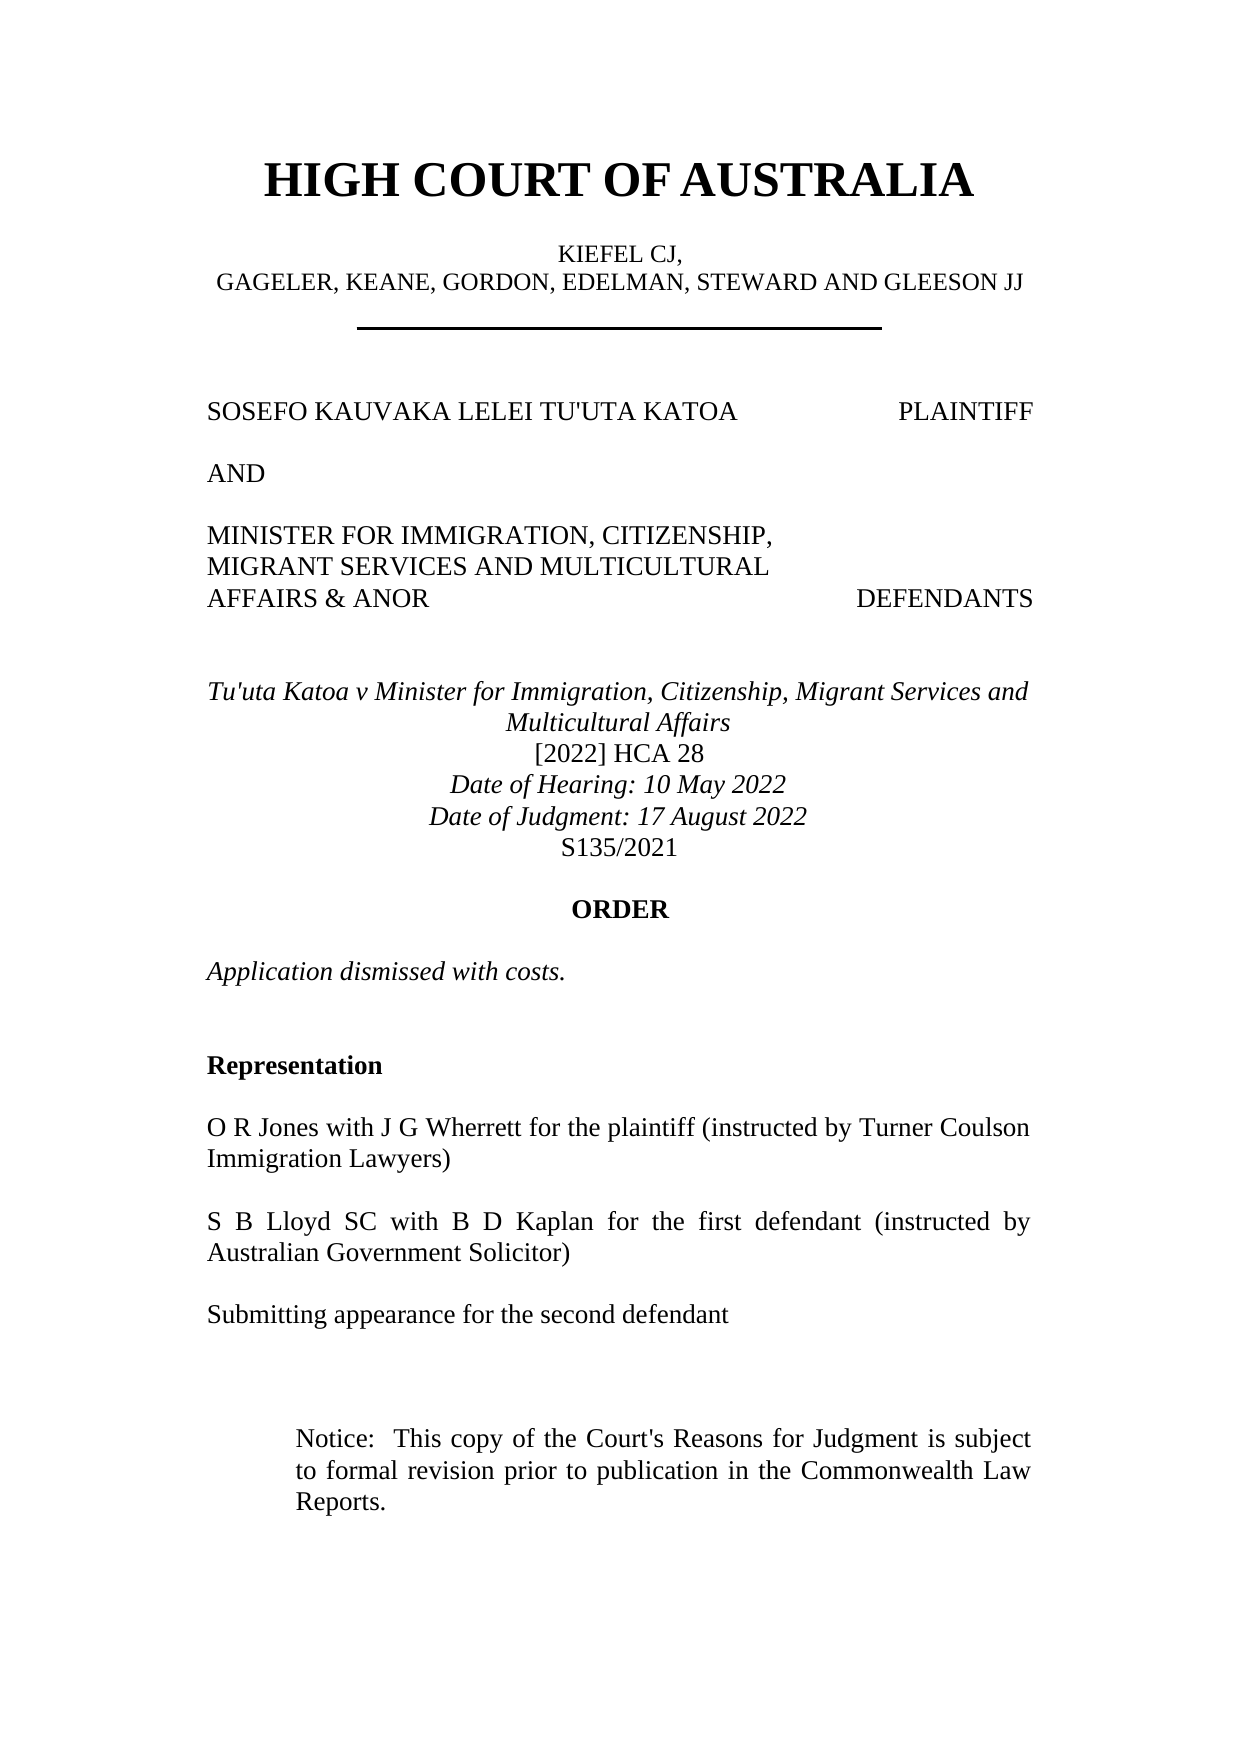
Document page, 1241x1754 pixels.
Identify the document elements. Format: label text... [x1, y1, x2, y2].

text MINISTER FOR IMMIGRATION, CITIZENSHIP, [207, 519, 1034, 551]
text Submitting appearance for the second defendant [207, 1298, 1032, 1329]
text [2022] HCA 28 [207, 737, 1032, 768]
text AFFAIRS & ANOR DEFENDANTS [207, 582, 1034, 613]
text Notice: This copy of the Court's Reasons for Judgment is subject to formal revision prior to publication in the Commonwealth Law Reports. [295, 1423, 1032, 1516]
subtitle Representation [207, 1049, 1032, 1080]
text KIEFEL CJ, [207, 239, 1033, 267]
text Date of Judgment: 17 August 2022 [207, 800, 1032, 831]
text HIGH COURT OF AUSTRALIA [207, 150, 1032, 207]
text S135/2021 [207, 831, 1032, 862]
text SOSEFO KAUVAKA LELEI TU'UTA KATOA PLAINTIFF [207, 395, 1034, 426]
text Application dismissed with costs. [207, 955, 1033, 987]
text S B Lloyd SC with B D Kaplan for the first defendant (instructed by Australian Government Solicitor) [207, 1204, 1032, 1267]
text O R Jones with J G Wherrett for the plaintiff (instructed by Turner Coulson Immigration Lawyers) [207, 1111, 1032, 1173]
text AND [207, 457, 1034, 488]
text Tu'uta Katoa v Minister for Immigration, Citizenship, Migrant Services and Multicultural Affairs [207, 675, 1032, 737]
text GAGELER, KEANE, GORDON, EDELMAN, STEWARD AND GLEESON JJ [207, 267, 1033, 296]
text MIGRANT SERVICES AND MULTICULTURAL [207, 551, 1034, 582]
text Date of Hearing: 10 May 2022 [207, 768, 1032, 800]
text ORDER [207, 893, 1033, 924]
